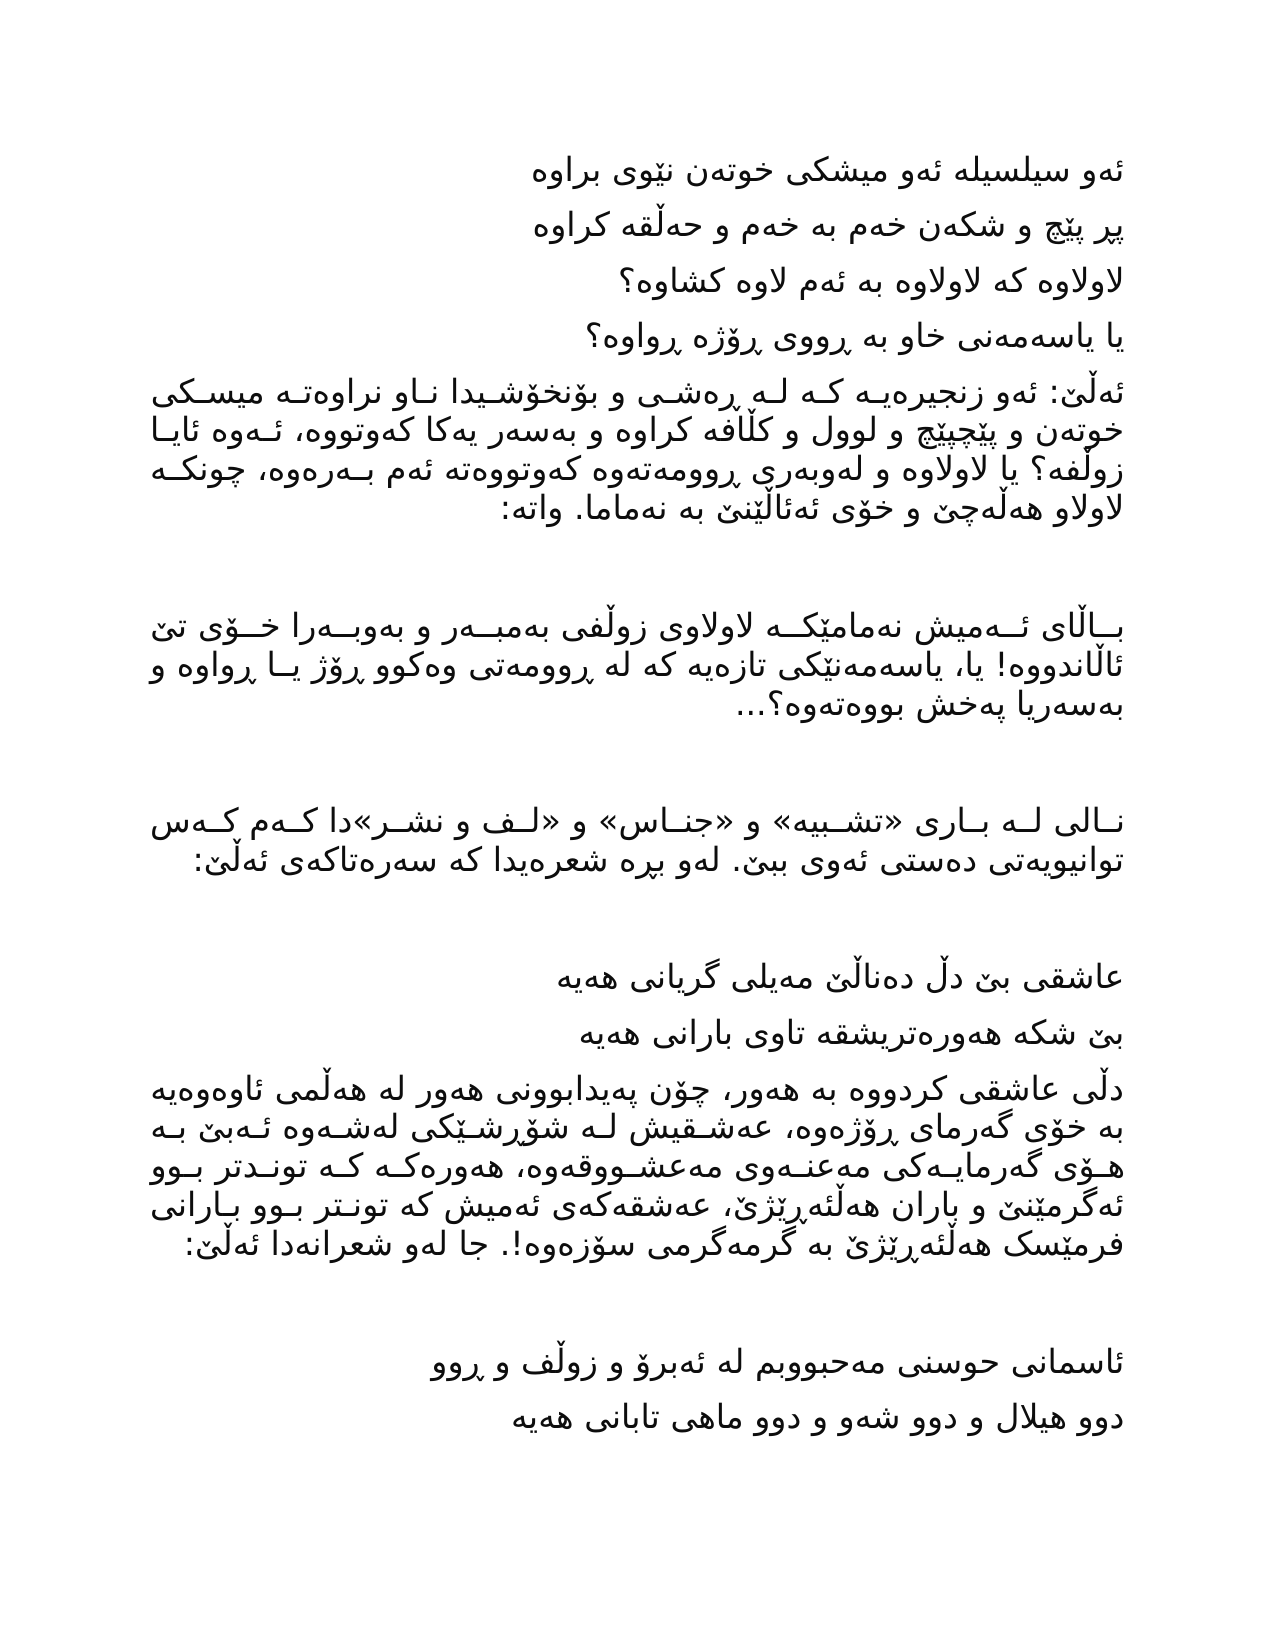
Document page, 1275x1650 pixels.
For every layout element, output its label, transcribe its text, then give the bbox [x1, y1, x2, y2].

text عاشقی بێ دڵ دەناڵێ مەیلی گریانی هەیە [150, 958, 1125, 997]
text بێ شکە هەورەتریشقە تاوی بارانی هەیە [150, 1013, 1125, 1052]
text باڵای ئەمیش نەمامێکە لاولاوی زوڵفی بەمبەر و بەوبەرا خۆی تێ ئاڵاندووە! یا، یاسەمەنێکی تازەیە کە لە ڕوومەتی وەکوو ڕۆژ یا ڕواوە و بەسەریا پەخش بووەتەوە؟... [150, 606, 1125, 723]
text دڵی عاشقی کردووە بە هەور، چۆن پەیدابوونی هەور لە هەڵمی ئاوەوەیە بە خۆی گەرمای ڕۆژەوە، عەشقیش لە شۆڕشێکی لەشەوە ئەبێ بە هۆی گەرمایەکی مەعنەوی مەعشووقەوە، هەورەکە کە توندتر بوو ئەگرمێنێ و باران هەڵئەڕێژێ، عەشقەکەی ئەمیش کە تونتر بوو بارانی فرمێسک هەڵئەڕێژێ بە گرمەگرمی سۆزەوە!. جا لەو شعرانەدا ئەڵێ: [150, 1069, 1125, 1263]
text ئەو سیلسیلە ئەو میشکی خوتەن نێوی براوە [150, 150, 1125, 189]
text لاولاوە کە لاولاوە بە ئەم لاوە کشاوە؟ [150, 261, 1125, 300]
text یا یاسەمەنی خاو بە ڕووی ڕۆژە ڕواوە؟ [150, 317, 1125, 355]
text ئاسمانی حوسنی مەحبووبم لە ئەبرۆ و زوڵف و ڕوو [150, 1342, 1125, 1381]
text پڕ پێچ و شکەن خەم بە خەم و حەڵقە کراوە [150, 206, 1125, 244]
text ئەڵێ: ئەو زنجیرەیە کە لە ڕەشی و بۆنخۆشیدا ناو نراوەتە میسکی خوتەن و پێچپێچ و لوول و کڵافە کراوە و بەسەر یەکا کەوتووە، ئەوە ئایا زوڵفە؟ یا لاولاوە و لەوبەری ڕوومەتەوە کەوتووەتە ئەم بەرەوە، چونکە لاولاو هەڵەچێ و خۆی ئەئاڵێنێ بە نەماما. واتە: [150, 372, 1125, 527]
text نالی لە باری «تشبیه» و «جناس» و «لف و نشر»دا کەم کەس توانیویەتی دەستی ئەوی ببێ. لەو بڕە شعرەیدا کە سەرەتاکەی ئەڵێ: [150, 802, 1125, 879]
text دوو هیلال و دوو شەو و دوو ماهی تابانی هەیە [150, 1398, 1125, 1436]
